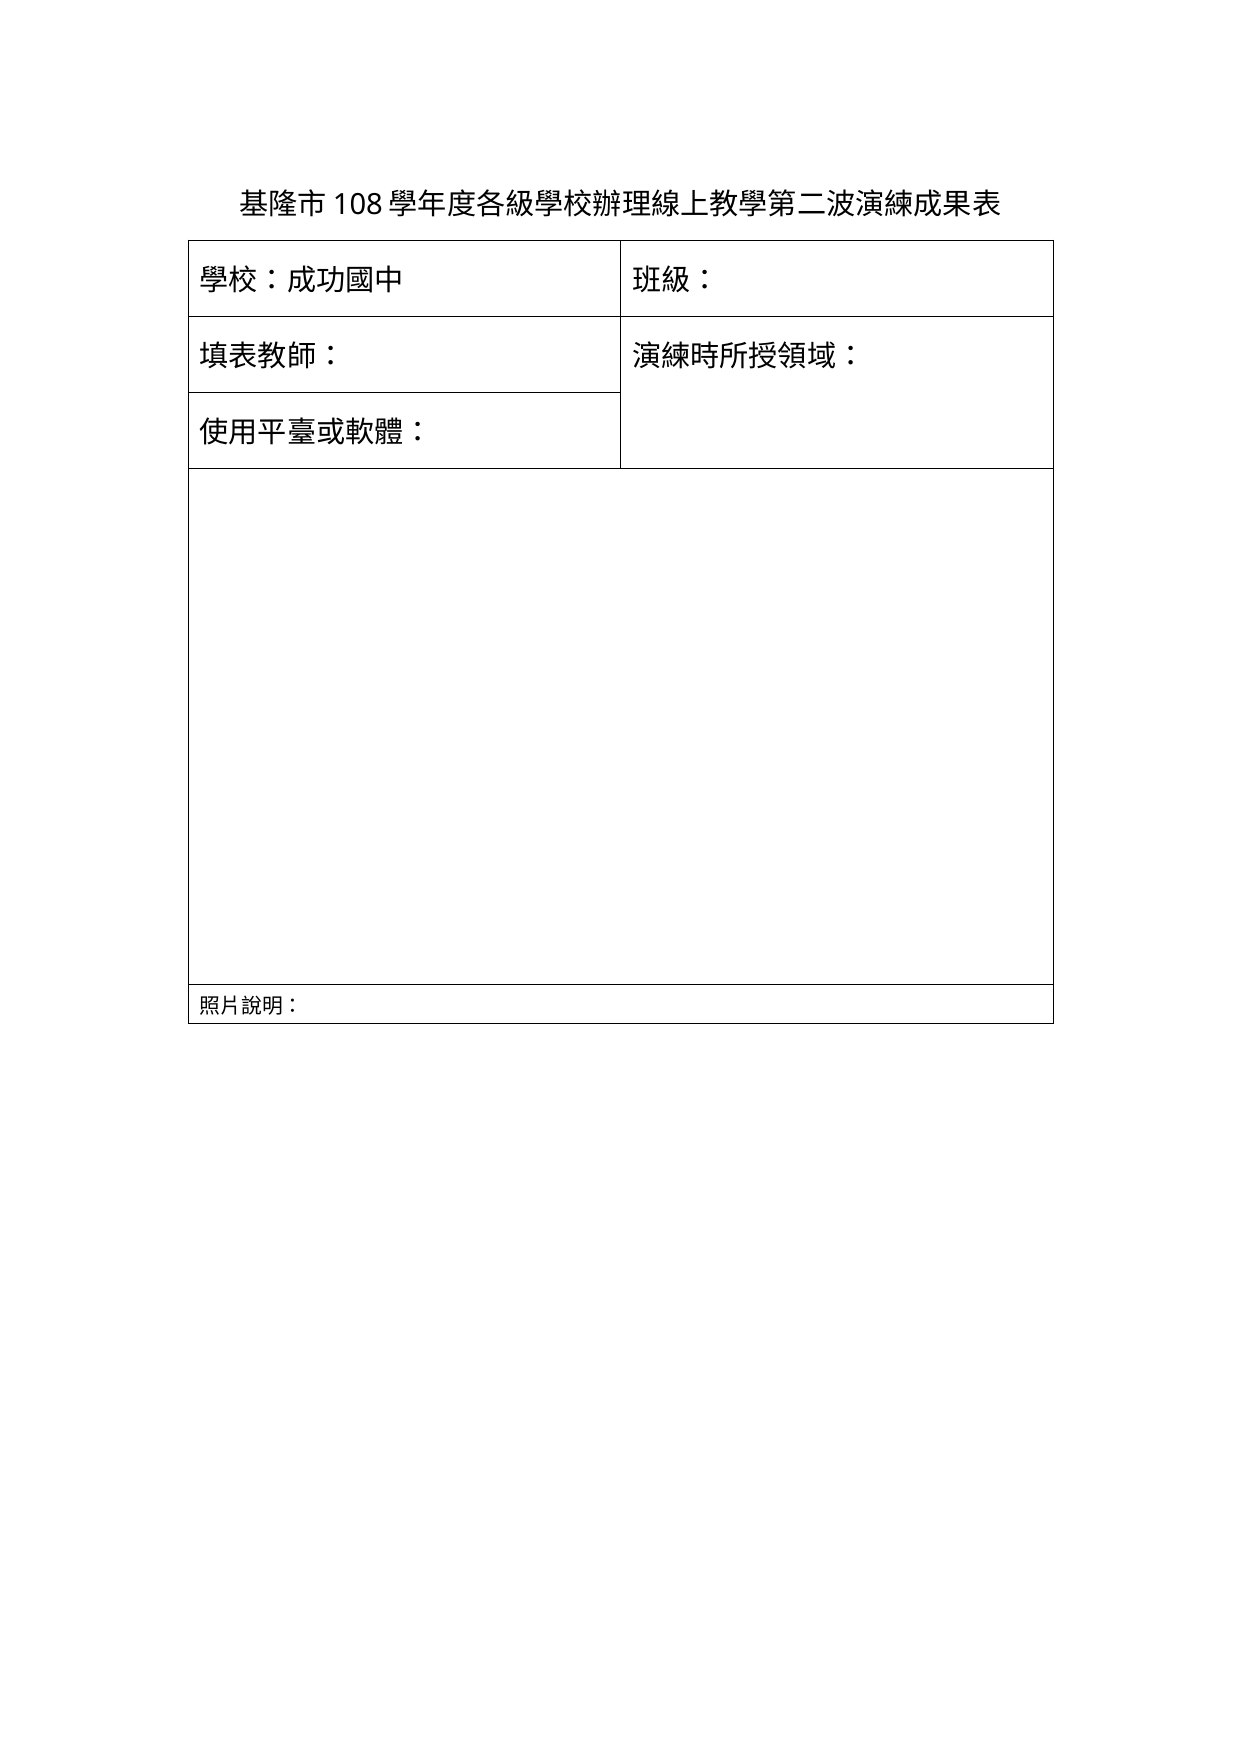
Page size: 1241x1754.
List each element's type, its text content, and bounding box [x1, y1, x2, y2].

table_header 學校：成功國中 [189, 241, 620, 316]
table_cell 使用平臺或軟體： [189, 393, 620, 468]
table_cell 填表教師： [189, 317, 620, 392]
table_header 班級： [621, 241, 1053, 316]
text 基隆市108學年度各級學校辦理線上教學第二波演練成果表 [187, 164, 1053, 239]
table_cell 演練時所授領域： [621, 317, 1053, 468]
table_cell 照片說明： [189, 985, 1053, 1023]
table_cell [189, 469, 1053, 984]
